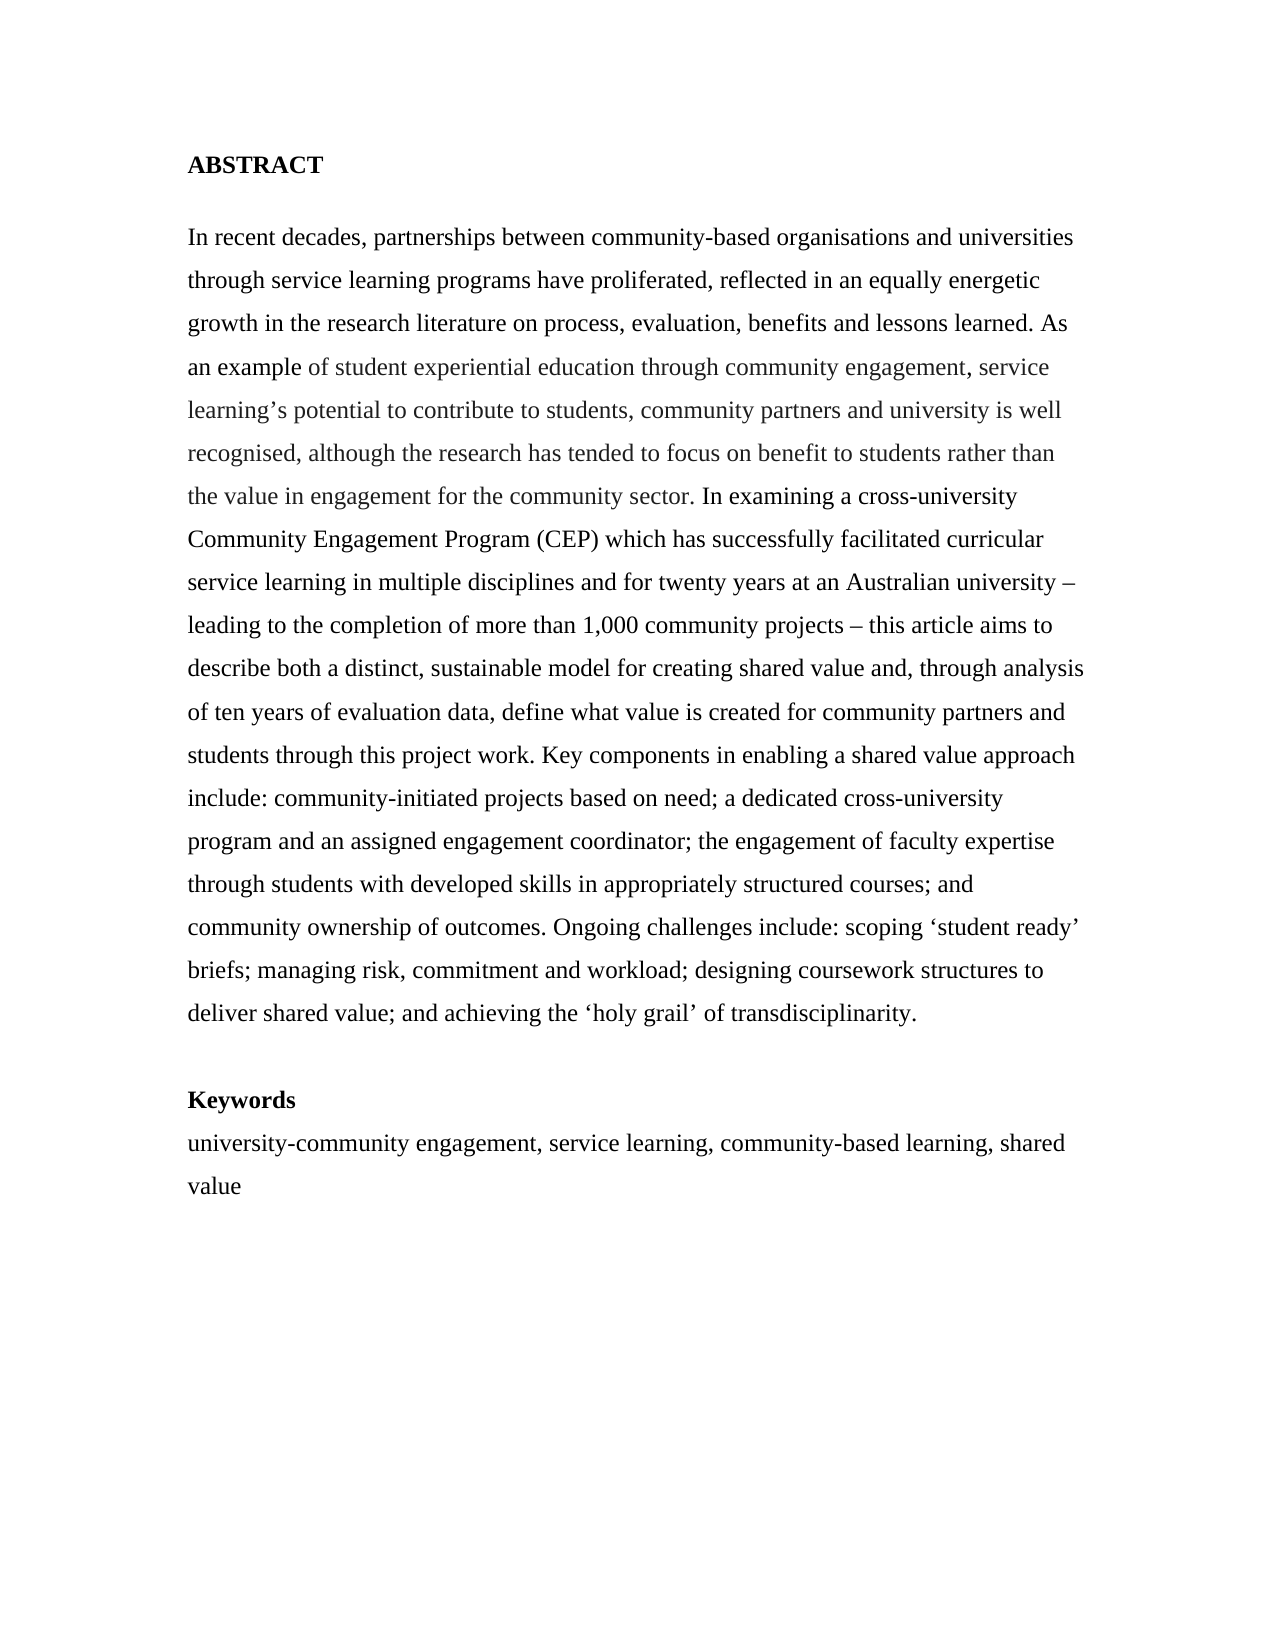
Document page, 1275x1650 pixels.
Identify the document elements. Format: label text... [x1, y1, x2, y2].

text In recent decades, partnerships between community-based organisations and universities through service learning programs have proliferated, reflected in an equally energetic growth in the research literature on process, evaluation, benefits and lessons learned. As an example of student experiential education through community engagement, service learning’s potential to contribute to students, community partners and university is well recognised, although the research has tended to focus on benefit to students rather than the value in engagement for the community sector. In examining a cross-university Community Engagement Program (CEP) which has successfully facilitated curricular service learning in multiple disciplines and for twenty years at an Australian university – leading to the completion of more than 1,000 community projects – this article aims to describe both a distinct, sustainable model for creating shared value and, through analysis of ten years of evaluation data, define what value is created for community partners and students through this project work. Key components in enabling a shared value approach include: community-initiated projects based on need; a dedicated cross-university program and an assigned engagement coordinator; the engagement of faculty expertise through students with developed skills in appropriately structured courses; and community ownership of outcomes. Ongoing challenges include: scoping ‘student ready’ briefs; managing risk, commitment and workload; designing coursework structures to deliver shared value; and achieving the ‘holy grail’ of transdisciplinarity. [187, 222, 1088, 1027]
text Keywords [187, 1085, 1088, 1113]
text ABSTRACT [187, 150, 1088, 179]
text university-community engagement, service learning, community-based learning, shared value [187, 1128, 1088, 1200]
